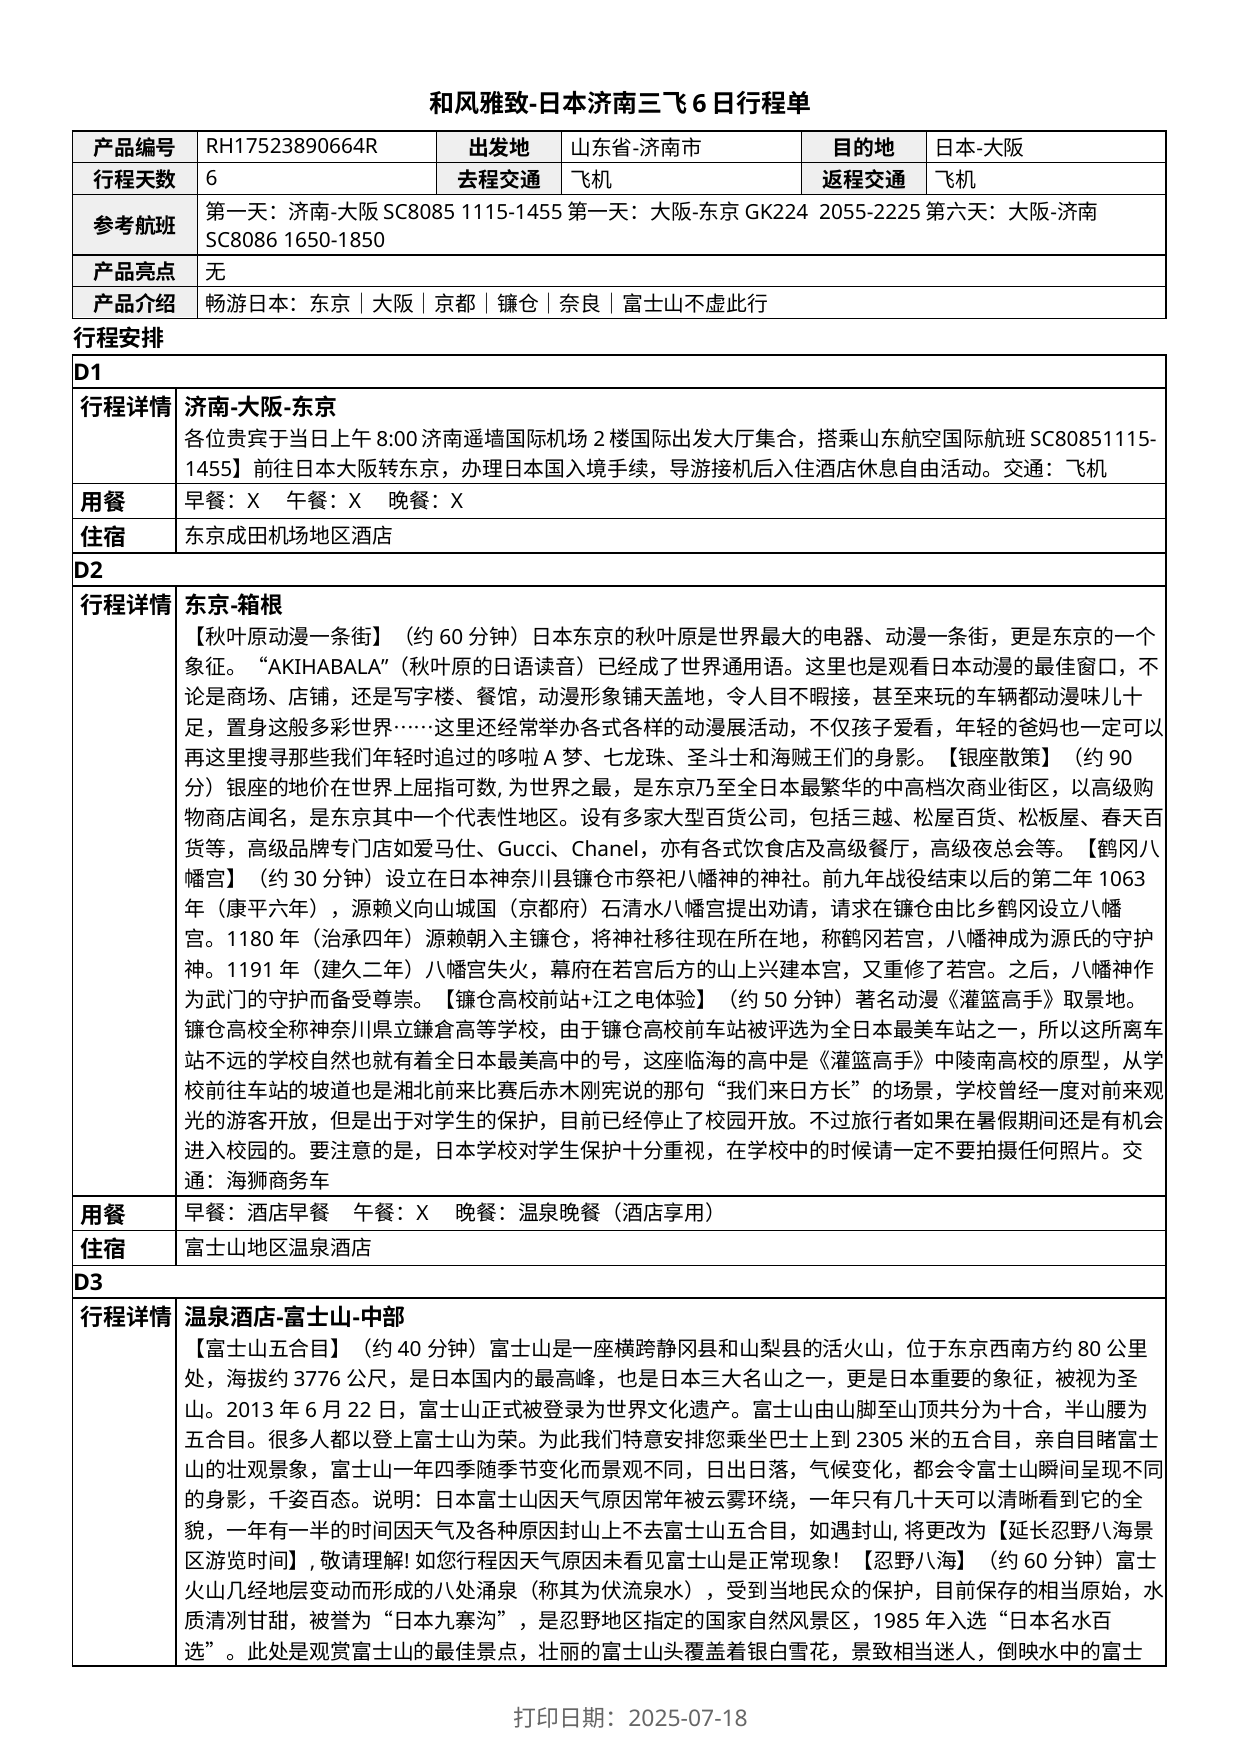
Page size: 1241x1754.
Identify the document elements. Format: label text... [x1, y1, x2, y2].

table_cell 行程天数 [73, 163, 197, 194]
table_header D1 [73, 356, 1165, 387]
text 行程安排 [73, 320, 1167, 353]
table_cell D3 [73, 1266, 1165, 1297]
table_cell 住宿 [73, 519, 175, 552]
table_header 日本-大阪 [927, 132, 1165, 162]
table_header 产品编号 [73, 132, 197, 162]
table_cell D2 [73, 554, 1165, 585]
table_cell 富士山地区温泉酒店 [177, 1231, 1165, 1264]
table_cell 返程交通 [802, 163, 926, 194]
table_header RH17523890664R [198, 132, 436, 162]
table_cell 6 [198, 163, 436, 194]
table_cell 住宿 [73, 1231, 175, 1264]
table_cell 行程详情 [73, 389, 175, 483]
table_cell 飞机 [562, 163, 801, 194]
table_cell 无 [198, 256, 1165, 286]
table_cell 行程详情 [73, 587, 175, 1195]
table_header 目的地 [802, 132, 926, 162]
table_cell 畅游日本：东京｜大阪｜京都｜镰仓｜奈良｜富士山不虚此行 [198, 287, 1165, 317]
table_cell 产品亮点 [73, 256, 197, 286]
table_cell 用餐 [73, 1197, 175, 1230]
table_cell 用餐 [73, 484, 175, 517]
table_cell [177, 1299, 1165, 1665]
table_cell 东京成田机场地区酒店 [177, 519, 1165, 552]
table_cell 东京-箱根 【秋叶原动漫一条街】（约 60 分钟）日本东京的秋叶原是世界最大的电器、动漫一条街，更是东京的一个象征。“AKIHABALA”（秋叶原的日语读音）已经成了世界通用语。这里也是观看日本动漫的最佳窗口，不论是商场、店铺，还是写字楼、餐馆，动漫形象铺天盖地，令人目不暇接，甚至来玩的车辆都动漫味儿十足，置身这般多彩世界……这里还经常举办各式各样的动漫展活动，不仅孩子爱看，年轻的爸妈也一定可以再这里搜寻那些我们年轻时追过的哆啦 A 梦、七龙珠、圣斗士和海贼王们的身影。 [177, 587, 1165, 1195]
table_cell 去程交通 [437, 163, 561, 194]
table_cell 行程详情 [73, 1299, 175, 1665]
table_cell 飞机 [927, 163, 1165, 194]
table_cell 第一天：济南-大阪SC8085 1115-1455 [198, 195, 1165, 254]
table_header 出发地 [437, 132, 561, 162]
text 和风雅致-日本济南三飞6日行程单 [73, 83, 1167, 119]
table_cell 产品介绍 [73, 287, 197, 317]
table_cell 早餐：酒店早餐 午餐：X 晚餐：温泉晚餐（酒店享用） [177, 1197, 1165, 1230]
table_header 山东省-济南市 [562, 132, 801, 162]
table_cell 早餐：X 午餐：X 晚餐：X [177, 484, 1165, 517]
table_cell 济南-大阪-东京 各位贵宾于当日上午8:00济南遥墙国际机场 2楼国际出发大厅集合，搭乘山东航空国际航班SC80851115-1455】前往日本大阪转东京，办理日本国入境手续，导游接机后入住酒店休息自由活动。 [177, 389, 1165, 483]
table_cell 参考航班 [73, 195, 197, 254]
